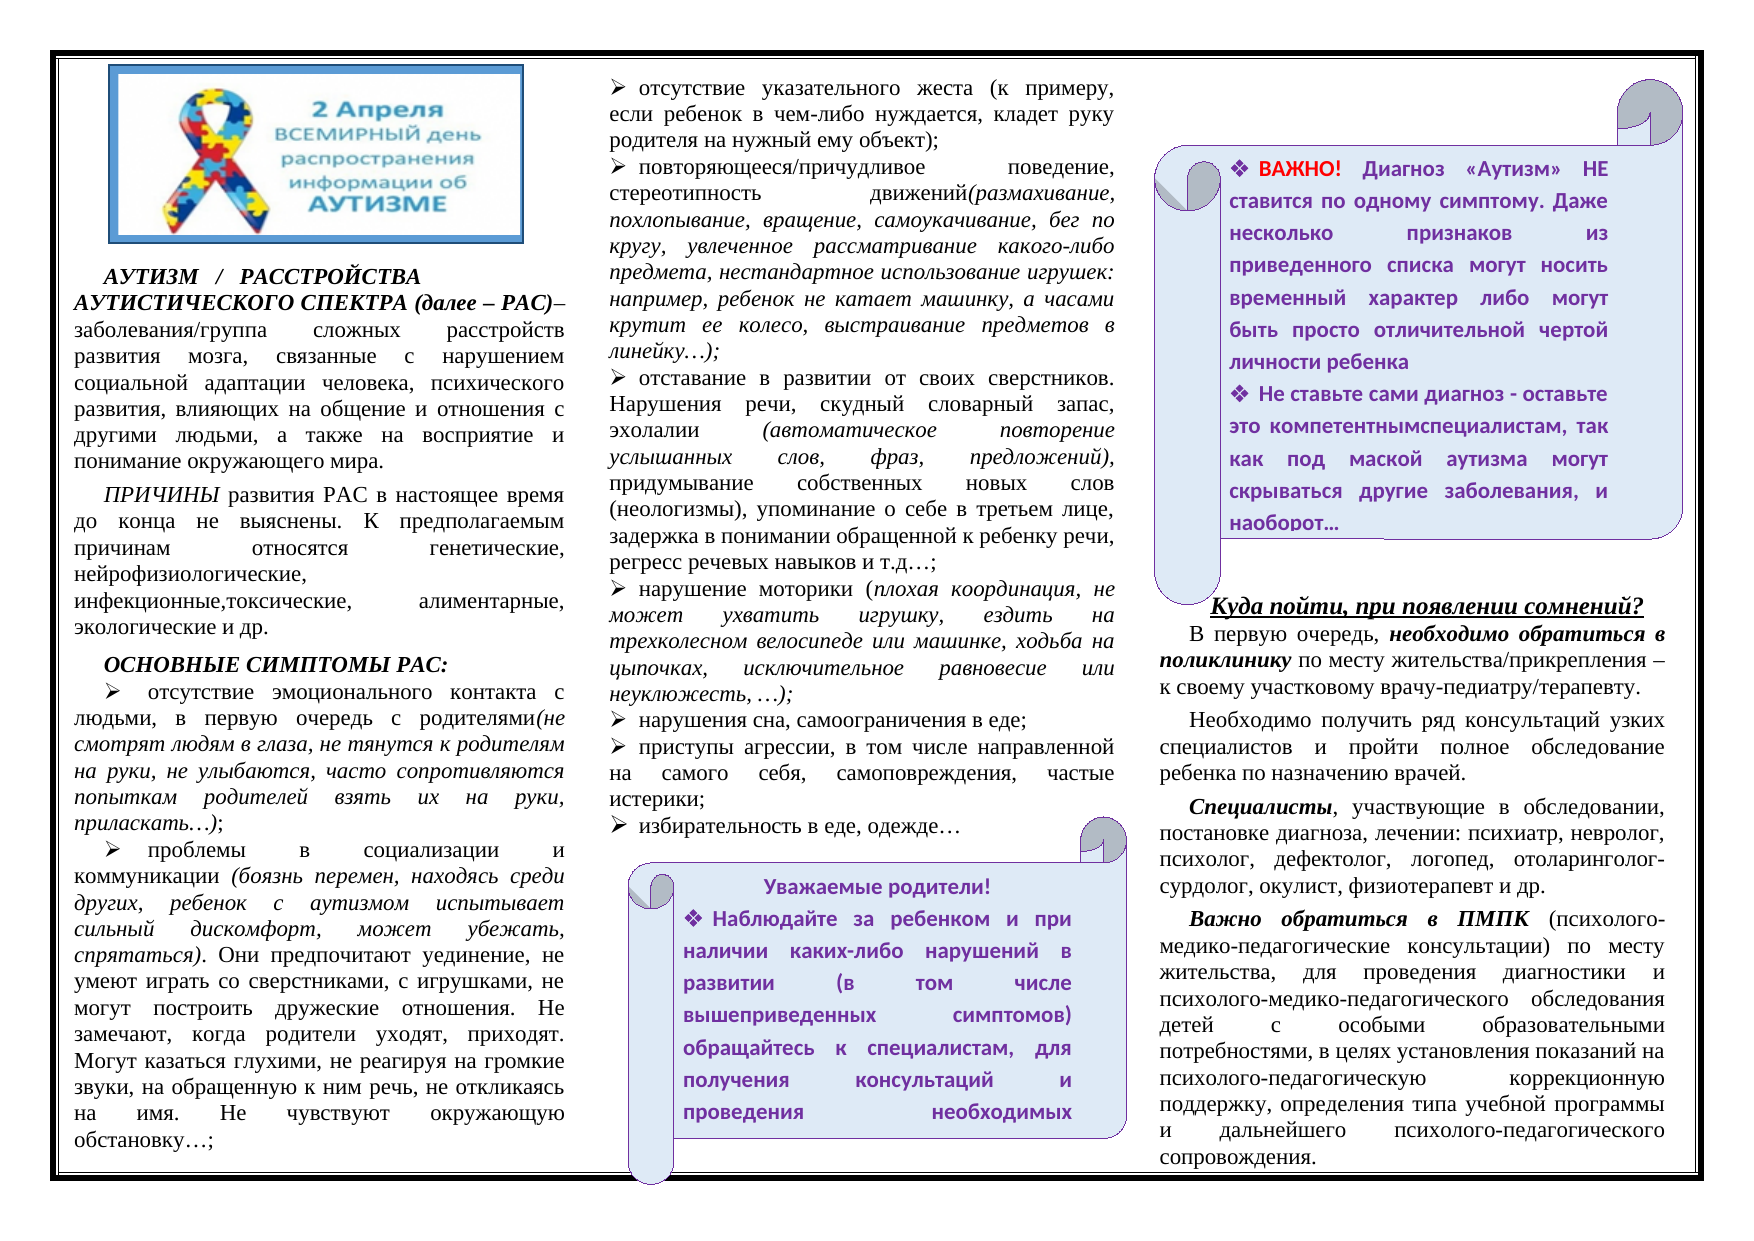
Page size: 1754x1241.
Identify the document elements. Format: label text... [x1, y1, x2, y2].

text Куда пойти, при появлении сомнений? [1159, 591, 1665, 620]
list проблемы в социализации и коммуникации (боязнь перемен, находясь среди других, ребенок с аутизмом испытывает сильный дискомфорт, может убежать, спрятаться). Они предпочитают уединение, не умеют играть со сверстниками, с игрушками, не могут построить дружеские отношения. Не замечают, когда родители уходят, приходят. Могут казаться глухими, не реагируя на громкие звуки, на обращенную к ним речь, не откликаясь на имя. Не чувствуют окружающую обстановку…; [74, 836, 565, 1152]
list избирательность в еде, одежде… [609, 812, 1115, 838]
text ПРИЧИНЫ развития РАС в настоящее время до конца не выяснены. К предполагаемым причинам относятся генетические, нейрофизиологические, инфекционные,токсические, алиментарные, экологические и др. [74, 481, 565, 639]
list нарушение моторики (плохая координация, не может ухватить игрушку, ездить на трехколесном велосипеде или машинке, ходьба на цыпочках, исключительное равновесие или неуклюжесть, …); [609, 574, 1115, 706]
text В первую очередь, необходимо обратиться в поликлинику по месту жительства/прикрепления – к своему участковому врачу-педиатру/терапевту. [1159, 620, 1665, 699]
list повторяющееся/причудливое поведение, стереотипность движений(размахивание, похлопывание, вращение, самоукачивание, бег по кругу, увлеченное рассматривание какого-либо предмета, нестандартное использование игрушек: например, ребенок не катает машинку, а часами крутит ее колесо, выстраивание предметов в линейку…); [609, 153, 1115, 364]
text ОСНОВНЫЕ СИМПТОМЫ РАС: [74, 651, 565, 678]
list отставание в развитии от своих сверстников. Нарушения речи, скудный словарный запас, эхолалии (автоматическое повторение услышанных слов, фраз, предложений), придумывание собственных новых слов (неологизмы), упоминание о себе в третьем лице, задержка в понимании обращенной к ребенку речи, регресс речевых навыков и т.д…; [609, 364, 1115, 574]
text Важно обратиться в ПМПК (психолого-медико-педагогические консультации) по месту жительства, для проведения диагностики и психолого-медико-педагогического обследования детей с особыми образовательными потребностями, в целях установления показаний на психолого-педагогическую коррекционную поддержку, определения типа учебной программы и дальнейшего психолого-педагогического сопровождения. [1159, 906, 1665, 1169]
list приступы агрессии, в том числе направленной на самого себя, самоповреждения, частые истерики; [609, 733, 1115, 812]
text Специалисты, участвующие в обследовании, постановке диагноза, лечении: психиатр, невролог, психолог, дефектолог, логопед, отоларинголог-сурдолог, окулист, физиотерапевт и др. [1159, 793, 1665, 898]
text АУТИЗМ / РАССТРОЙСТВА АУТИСТИЧЕСКОГО СПЕКТРА (далее – РАС)– заболевания/группа сложных расстройств развития мозга, связанные с нарушением социальной адаптации человека, психического развития, влияющих на общение и отношения с другими людьми, а также на восприятие и понимание окружающего мира. [74, 263, 565, 474]
list отсутствие эмоционального контакта с людьми, в первую очередь с родителями(не смотрят людям в глаза, не тянутся к родителям на руки, не улыбаются, часто сопротивляются попыткам родителей взять их на руки, приласкать…); [74, 678, 565, 836]
list нарушения сна, самоограничения в еде; [609, 706, 1115, 733]
list отсутствие указательного жеста (к примеру, если ребенок в чем-либо нуждается, кладет руку родителя на нужный ему объект); [609, 74, 1115, 153]
text Необходимо получить ряд консультаций узких специалистов и пройти полное обследование ребенка по назначению врачей. [1159, 706, 1665, 786]
